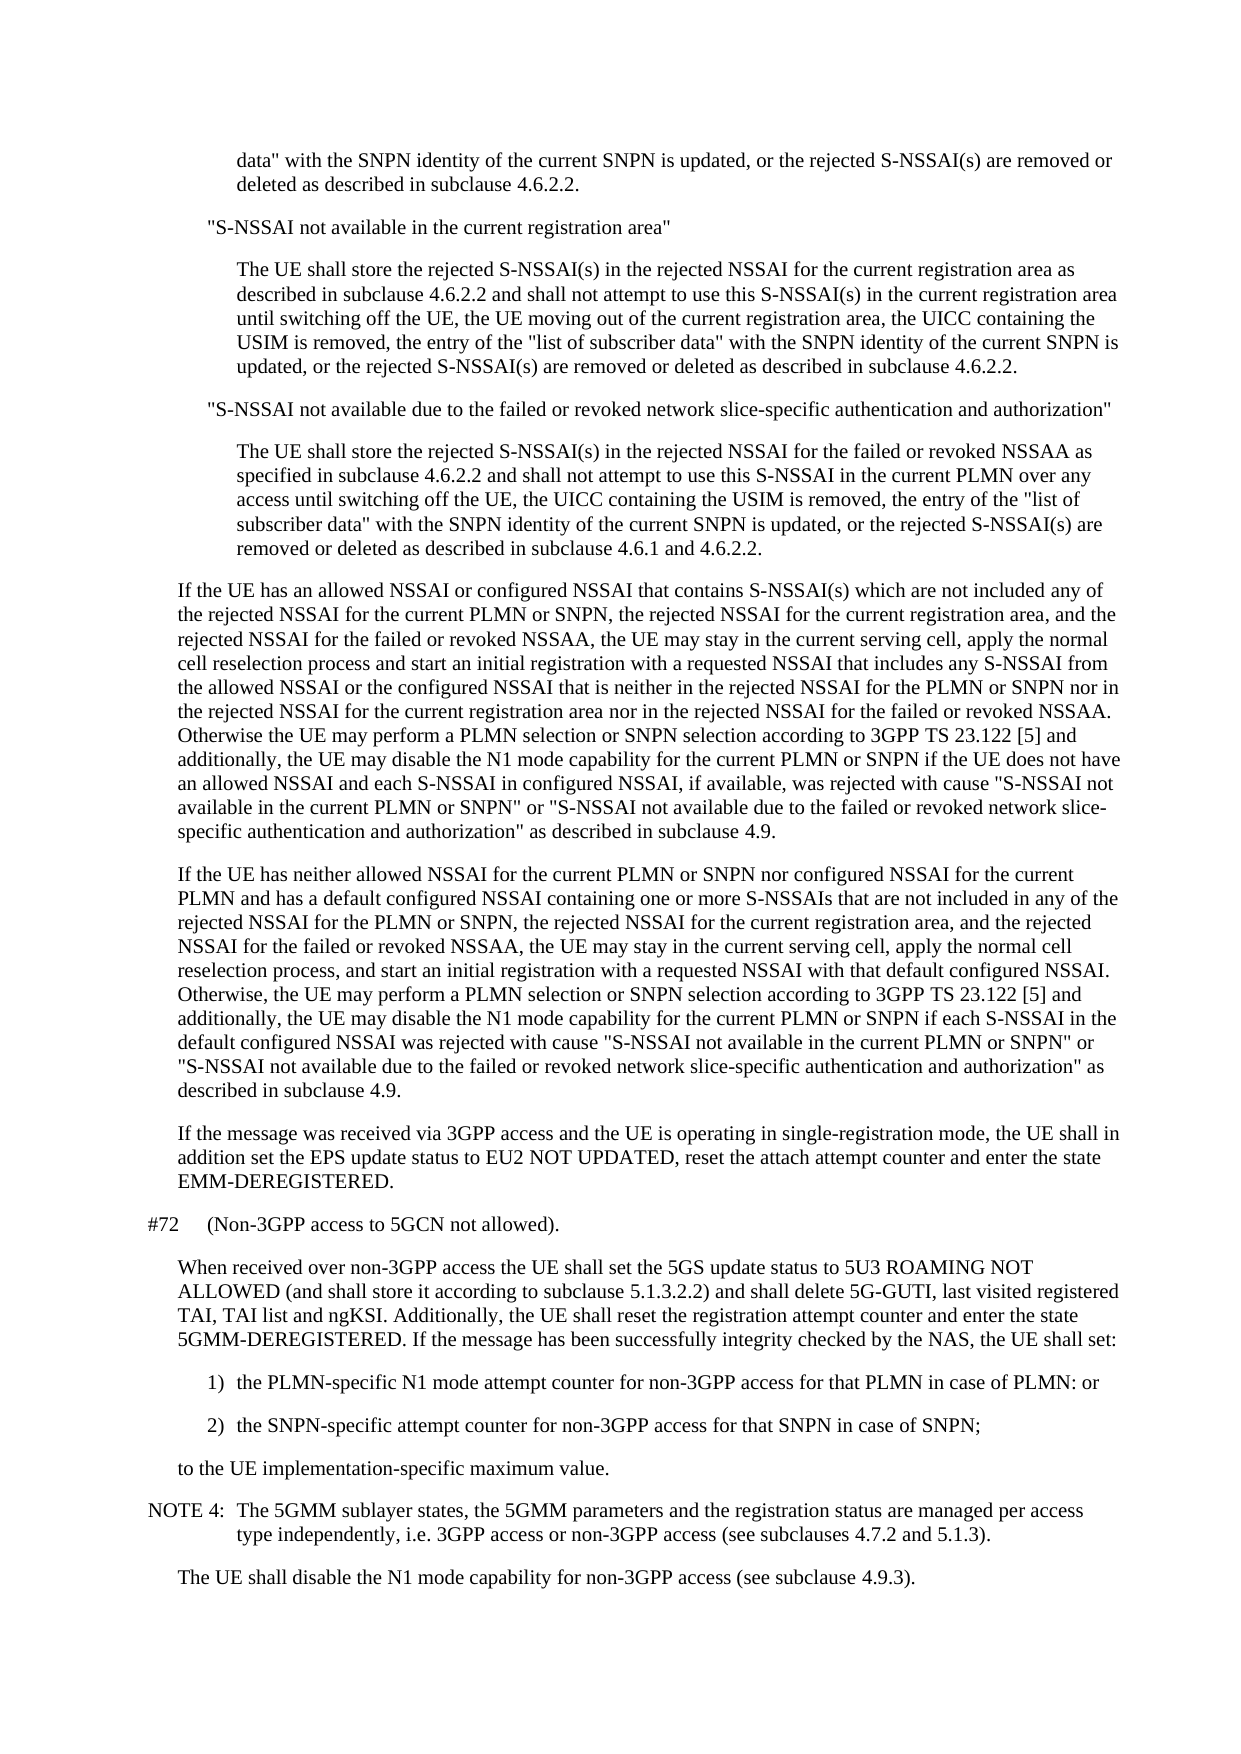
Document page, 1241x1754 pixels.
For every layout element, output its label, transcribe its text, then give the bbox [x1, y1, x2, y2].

text "S-NSSAI not available due to the failed or revoked network slice-specific authentication and authorization" [207, 396, 1122, 421]
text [236, 148, 1122, 196]
text The UE shall store the rejected S-NSSAI(s) in the rejected NSSAI for the failed or revoked NSSAA as specified in subclause 4.6.2.2 and shall not attempt to use this S-NSSAI in the current PLMN over any access until switching off the UE, the UICC containing the USIM is removed, the entry of the "list of subscriber data" with the SNPN identity of the current SNPN is updated, or the rejected S-NSSAI(s) are removed or deleted as described in subclause 4.6.1 and 4.6.2.2. [236, 439, 1122, 559]
text 1) the PLMN-specific N1 mode attempt counter for non-3GPP access for that PLMN in case of PLMN: or [207, 1370, 1122, 1394]
text When received over non-3GPP access the UE shall set the 5GS update status to 5U3 ROAMING NOT ALLOWED (and shall store it according to subclause 5.1.3.2.2) and shall delete 5G-GUTI, last visited registered TAI, TAI list and ngKSI. Additionally, the UE shall reset the registration attempt counter and enter the state 5GMM-DEREGISTERED. If the message has been successfully integrity checked by the NAS, the UE shall set: [148, 1255, 1122, 1351]
text The UE shall store the rejected S-NSSAI(s) in the rejected NSSAI for the current registration area as described in subclause 4.6.2.2 and shall not attempt to use this S-NSSAI(s) in the current registration area until switching off the UE, the UE moving out of the current registration area, the UICC containing the USIM is removed, the entry of the "list of subscriber data" with the SNPN identity of the current SNPN is updated, or the rejected S-NSSAI(s) are removed or deleted as described in subclause 4.6.2.2. [236, 257, 1122, 378]
text If the UE has neither allowed NSSAI for the current PLMN or SNPN nor configured NSSAI for the current PLMN and has a default configured NSSAI containing one or more S-NSSAIs that are not included in any of the rejected NSSAI for the PLMN or SNPN, the rejected NSSAI for the current registration area, and the rejected NSSAI for the failed or revoked NSSAA, the UE may stay in the current serving cell, apply the normal cell reselection process, and start an initial registration with a requested NSSAI with that default configured NSSAI. Otherwise, the UE may perform a PLMN selection or SNPN selection according to 3GPP TS 23.122 [5] and additionally, the UE may disable the N1 mode capability for the current PLMN or SNPN if each S-NSSAI in the default configured NSSAI was rejected with cause "S-NSSAI not available in the current PLMN or SNPN" or "S-NSSAI not available due to the failed or revoked network slice-specific authentication and authorization" as described in subclause 4.9. [148, 862, 1122, 1102]
text "S-NSSAI not available in the current registration area" [207, 214, 1122, 239]
text 2) the SNPN-specific attempt counter for non-3GPP access for that SNPN in case of SNPN; [207, 1413, 1122, 1437]
text #72 (Non-3GPP access to 5GCN not allowed). [148, 1212, 1122, 1236]
text NOTE 4: The 5GMM sublayer states, the 5GMM parameters and the registration status are managed per access type independently, i.e. 3GPP access or non-3GPP access (see subclauses 4.7.2 and 5.1.3). [148, 1498, 1122, 1546]
text The UE shall disable the N1 mode capability for non-3GPP access (see subclause 4.9.3). [148, 1565, 1122, 1589]
text If the UE has an allowed NSSAI or configured NSSAI that contains S-NSSAI(s) which are not included any of the rejected NSSAI for the current PLMN or SNPN, the rejected NSSAI for the current registration area, and the rejected NSSAI for the failed or revoked NSSAA, the UE may stay in the current serving cell, apply the normal cell reselection process and start an initial registration with a requested NSSAI that includes any S-NSSAI from the allowed NSSAI or the configured NSSAI that is neither in the rejected NSSAI for the PLMN or SNPN nor in the rejected NSSAI for the current registration area nor in the rejected NSSAI for the failed or revoked NSSAA. Otherwise the UE may perform a PLMN selection or SNPN selection according to 3GPP TS 23.122 [5] and additionally, the UE may disable the N1 mode capability for the current PLMN or SNPN if the UE does not have an allowed NSSAI and each S-NSSAI in configured NSSAI, if available, was rejected with cause "S-NSSAI not available in the current PLMN or SNPN" or "S-NSSAI not available due to the failed or revoked network slice-specific authentication and authorization" as described in subclause 4.9. [148, 578, 1122, 843]
text to the UE implementation-specific maximum value. [148, 1456, 1122, 1479]
text If the message was received via 3GPP access and the UE is operating in single-registration mode, the UE shall in addition set the EPS update status to EU2 NOT UPDATED, reset the attach attempt counter and enter the state EMM-DEREGISTERED. [148, 1121, 1122, 1193]
